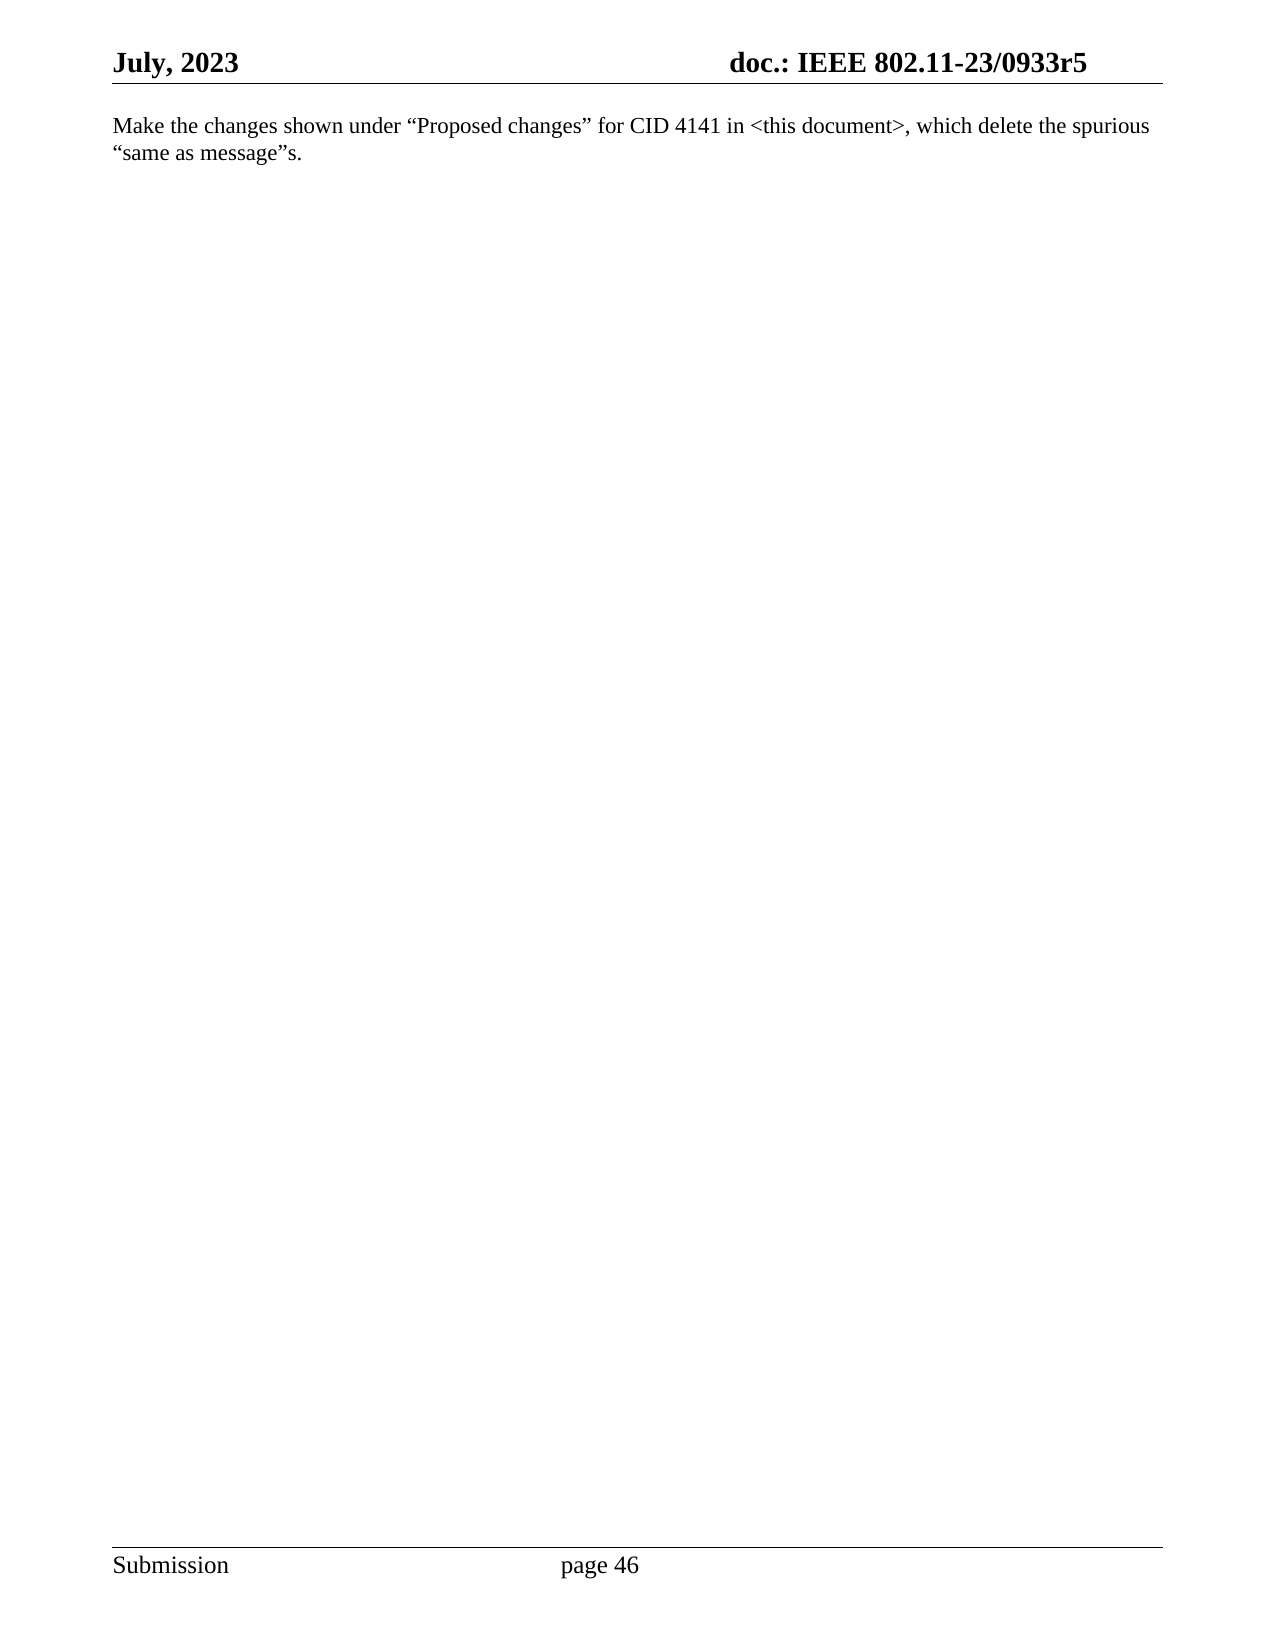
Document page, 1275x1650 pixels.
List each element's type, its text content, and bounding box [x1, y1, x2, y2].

text Make the changes shown under “Proposed changes” for CID 4141 in <this document>, which delete the spurious “same as message”s. [112, 112, 1163, 165]
